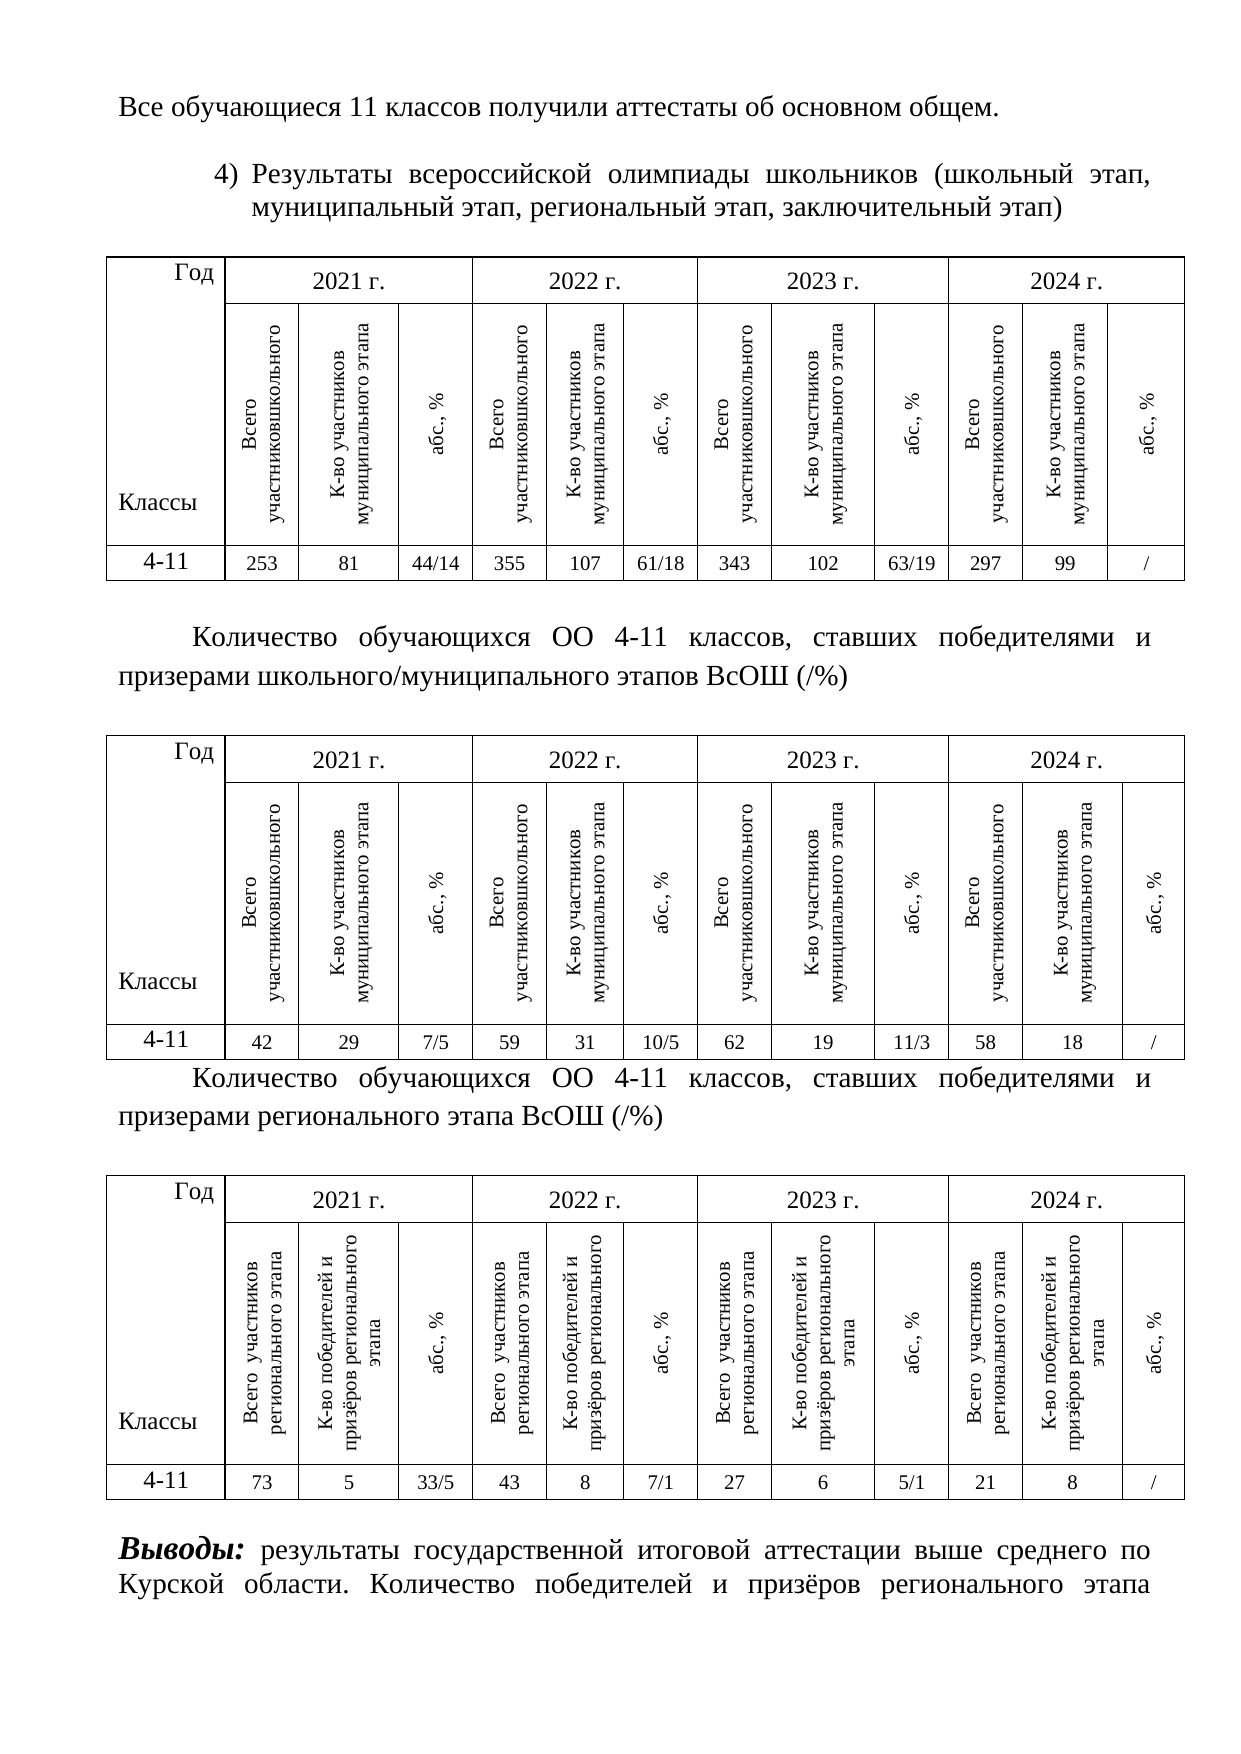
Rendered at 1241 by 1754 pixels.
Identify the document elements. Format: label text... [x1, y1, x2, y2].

table_header 2022 г. [473, 1176, 697, 1222]
table_cell 8 [547, 1465, 623, 1499]
table_cell 63/19 [875, 546, 948, 580]
text Все обучающиеся 11 классов получили аттестаты об основном общем. [118, 89, 1152, 122]
table_cell К-во участников муниципального этапа [547, 304, 623, 545]
table_cell 102 [772, 546, 874, 580]
table_cell К-во участников муниципального этапа [547, 783, 623, 1023]
table_cell 297 [949, 546, 1022, 580]
table_cell К-во победителей и призёров регионального этапа [772, 1223, 874, 1464]
table_cell 355 [473, 546, 546, 580]
table_cell абс., % [624, 1223, 697, 1464]
table_header 2021 г. [226, 258, 472, 303]
table_cell 343 [698, 546, 771, 580]
table_header 2023 г. [698, 258, 948, 303]
table_cell 58 [949, 1025, 1022, 1059]
table_cell Всего участниковшкольного этапа [949, 304, 1022, 545]
table_cell Всего участниковшкольного этапа [473, 783, 546, 1023]
table_cell 43 [473, 1465, 546, 1499]
table_cell абс., % [624, 783, 697, 1023]
table_cell 31 [547, 1025, 623, 1059]
table_cell Всего участниковшкольного этапа [949, 783, 1022, 1023]
table_cell 10/5 [624, 1025, 697, 1059]
table_cell К-во участников муниципального этапа [1023, 783, 1122, 1023]
table_cell абс., % [875, 783, 948, 1023]
table_header Год Классы [107, 736, 224, 1023]
table_cell Всего участниковшкольного этапа [698, 783, 771, 1023]
table_header 2023 г. [698, 736, 948, 782]
table_cell абс., % [875, 304, 948, 545]
table_cell 253 [226, 546, 298, 580]
table_cell К-во участников муниципального этапа [299, 783, 398, 1023]
table_cell К-во участников муниципального этапа [299, 304, 398, 545]
table_cell 42 [226, 1025, 298, 1059]
table_cell К-во победителей и призёров регионального этапа [1023, 1223, 1122, 1464]
table_cell 33/5 [399, 1465, 472, 1499]
table_cell 5/1 [875, 1465, 948, 1499]
table_header 2022 г. [473, 736, 697, 782]
table_cell абс., % [1123, 1223, 1184, 1464]
text Количество обучающихся ОО 4-11 классов, ставших победителями и призерами регионального этапа ВсОШ (/%) [118, 1060, 1152, 1132]
table_header 2023 г. [698, 1176, 948, 1222]
table_cell 4-11 [107, 1465, 224, 1499]
table_header 2024 г. [949, 736, 1184, 782]
table_cell 107 [547, 546, 623, 580]
text Количество обучающихся ОО 4-11 классов, ставших победителями и призерами школьного/муниципального этапов ВсОШ (/%) [118, 619, 1152, 692]
table_cell 11/3 [875, 1025, 948, 1059]
table_cell 44/14 [399, 546, 472, 580]
table_cell абс., % [1108, 304, 1184, 545]
table_cell абс., % [399, 783, 472, 1023]
table_cell Всего участников регионального этапа [698, 1223, 771, 1464]
table_cell 59 [473, 1025, 546, 1059]
table_cell 6 [772, 1465, 874, 1499]
table_cell Всего участниковшкольного этапа [226, 304, 298, 545]
table_header Год Классы [107, 258, 224, 545]
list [118, 1528, 1152, 1600]
table_cell К-во участников муниципального этапа [772, 304, 874, 545]
table_cell К-во участников муниципального этапа [772, 783, 874, 1023]
table_cell Всего участников регионального этапа [473, 1223, 546, 1464]
table_cell К-во победителей и призёров регионального этапа [299, 1223, 398, 1464]
table_header 2024 г. [949, 258, 1184, 303]
table_cell 7/1 [624, 1465, 697, 1499]
table_cell 81 [299, 546, 398, 580]
table_cell К-во участников муниципального этапа [1023, 304, 1107, 545]
table_cell 27 [698, 1465, 771, 1499]
table_cell К-во победителей и призёров регионального этапа [547, 1223, 623, 1464]
table_cell 99 [1023, 546, 1107, 580]
list Результаты всероссийской олимпиады школьников (школьный этап, муниципальный этап, региональный этап, заключительный этап) [214, 156, 1152, 223]
table_cell абс., % [875, 1223, 948, 1464]
table_cell абс., % [624, 304, 697, 545]
table_cell 5 [299, 1465, 398, 1499]
table_cell 19 [772, 1025, 874, 1059]
table_cell 4-11 [107, 1025, 224, 1059]
table_cell абс., % [399, 304, 472, 545]
table_header Год Классы [107, 1176, 224, 1464]
table_cell Всего участниковшкольного этапа [473, 304, 546, 545]
table_header 2022 г. [473, 258, 697, 303]
table_cell 21 [949, 1465, 1022, 1499]
table_cell / [1123, 1465, 1184, 1499]
table_cell 61/18 [624, 546, 697, 580]
table_cell / [1108, 546, 1184, 580]
table_cell 29 [299, 1025, 398, 1059]
table_cell 4-11 [107, 546, 224, 580]
table_cell 8 [1023, 1465, 1122, 1499]
table_cell 73 [226, 1465, 298, 1499]
table_cell Всего участниковшкольного этапа [698, 304, 771, 545]
table_cell 18 [1023, 1025, 1122, 1059]
table_cell 62 [698, 1025, 771, 1059]
table_cell / [1123, 1025, 1184, 1059]
table_header 2021 г. [226, 736, 472, 782]
table_cell Всего участниковшкольного этапа [226, 783, 298, 1023]
table_header 2021 г. [226, 1176, 472, 1222]
table_cell абс., % [1123, 783, 1184, 1023]
table_header 2024 г. [949, 1176, 1184, 1222]
table_cell 7/5 [399, 1025, 472, 1059]
table_cell абс., % [399, 1223, 472, 1464]
table_cell Всего участников регионального этапа [949, 1223, 1022, 1464]
table_cell Всего участников регионального этапа [226, 1223, 298, 1464]
